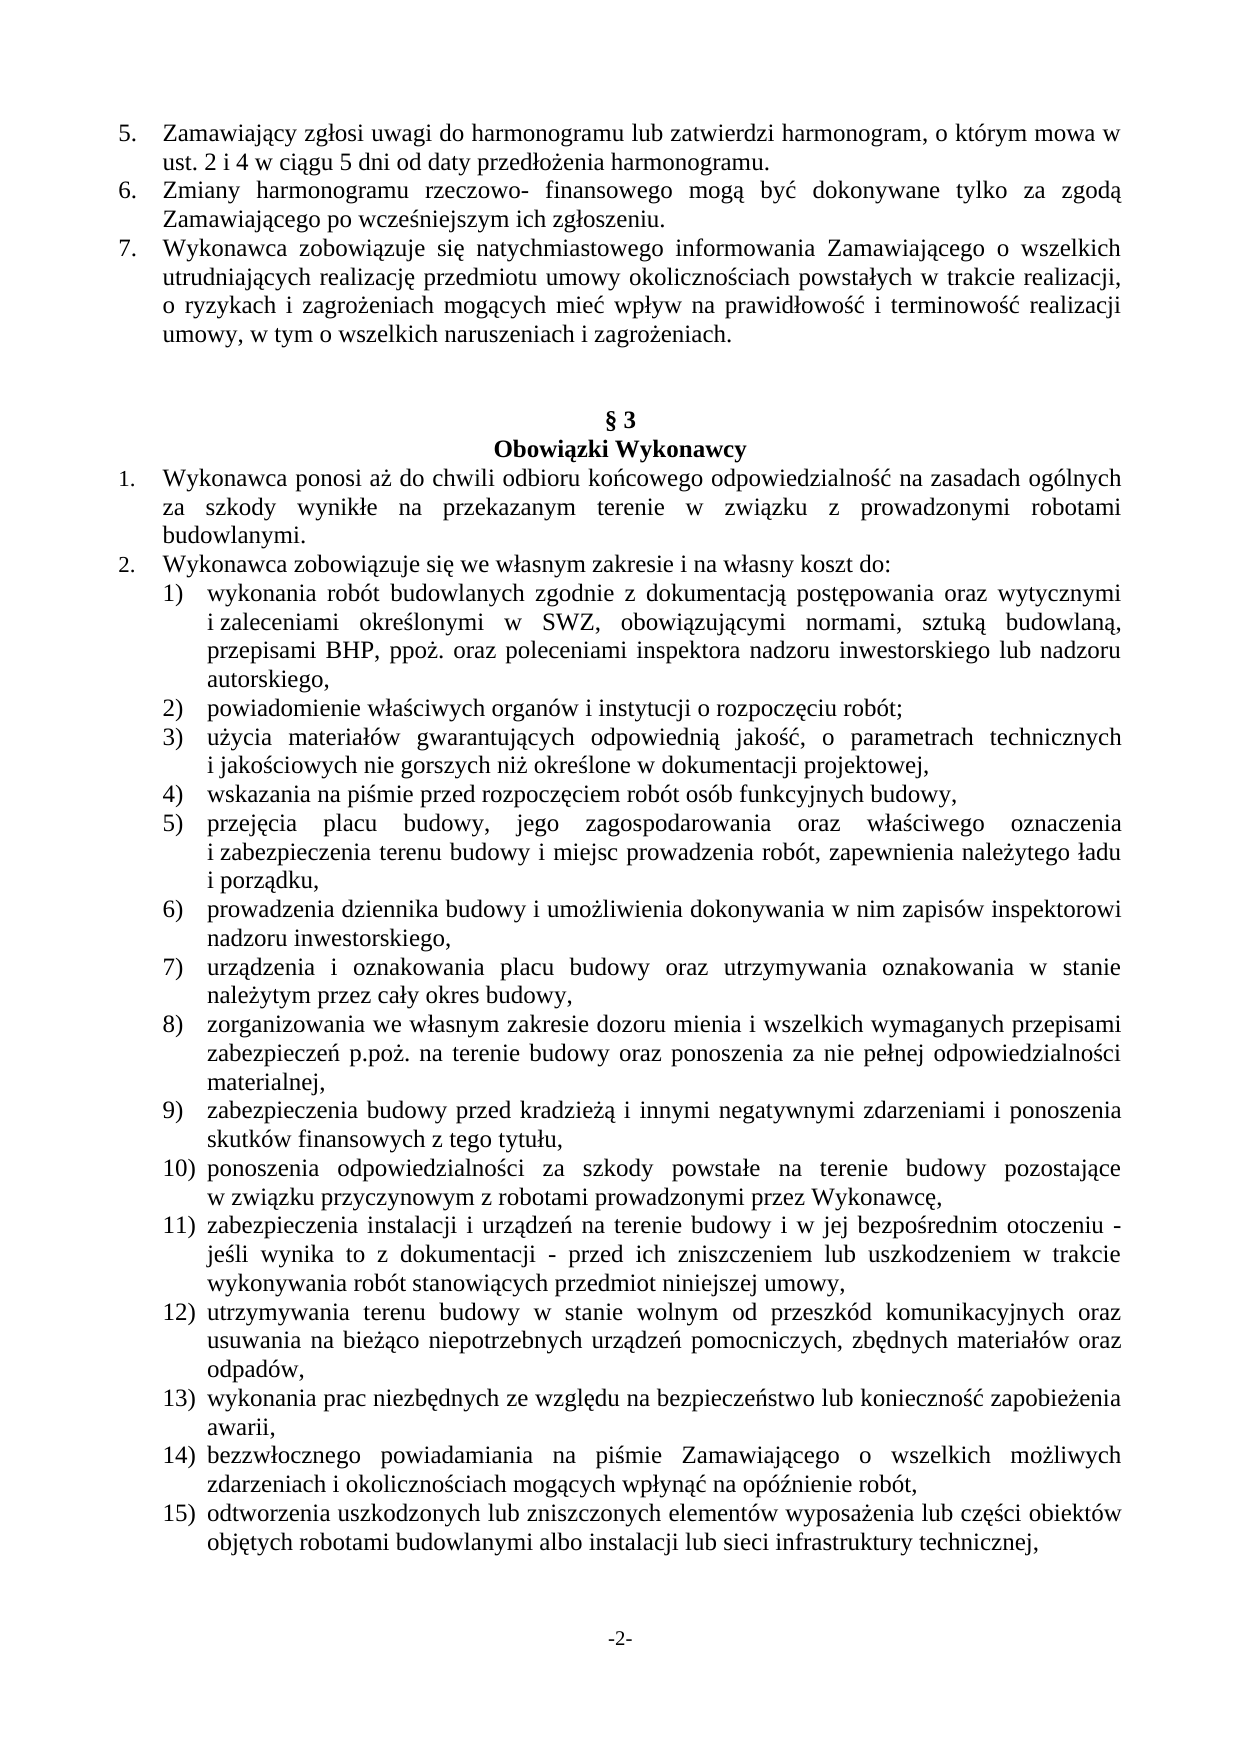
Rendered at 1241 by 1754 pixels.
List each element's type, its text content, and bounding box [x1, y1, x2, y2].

list zabezpieczenia instalacji i urządzeń na terenie budowy i w jej bezpośrednim otoczeniu - jeśli wynika to z dokumentacji - przed ich zniszczeniem lub uszkodzeniem w trakcie wykonywania robót stanowiących przedmiot niniejszej umowy, [162, 1211, 1122, 1297]
list wskazania na piśmie przed rozpoczęciem robót osób funkcyjnych budowy, [162, 779, 1122, 808]
list wykonania prac niezbędnych ze względu na bezpieczeństwo lub konieczność zapobieżenia awarii, [162, 1383, 1122, 1441]
list Zmiany harmonogramu rzeczowo- finansowego mogą być dokonywane tylko za zgodą Zamawiającego po wcześniejszym ich zgłoszeniu. [118, 176, 1122, 233]
list wykonania robót budowlanych zgodnie z dokumentacją postępowania oraz wytycznymi i zaleceniami określonymi w SWZ, obowiązującymi normami, sztuką budowlaną, przepisami BHP, ppoż. oraz poleceniami inspektora nadzoru inwestorskiego lub nadzoru autorskiego, [162, 578, 1122, 693]
list bezzwłocznego powiadamiania na piśmie Zamawiającego o wszelkich możliwych zdarzeniach i okolicznościach mogących wpłynąć na opóźnienie robót, [162, 1441, 1122, 1498]
list użycia materiałów gwarantujących odpowiednią jakość, o parametrach technicznych i jakościowych nie gorszych niż określone w dokumentacji projektowej, [162, 722, 1122, 779]
list ponoszenia odpowiedzialności za szkody powstałe na terenie budowy pozostające w związku przyczynowym z robotami prowadzonymi przez Wykonawcę, [162, 1153, 1122, 1211]
list powiadomienie właściwych organów i instytucji o rozpoczęciu robót; [162, 693, 1122, 722]
list Wykonawca zobowiązuje się natychmiastowego informowania Zamawiającego o wszelkich utrudniających realizację przedmiotu umowy okolicznościach powstałych w trakcie realizacji, o ryzykach i zagrożeniach mogących mieć wpływ na prawidłowość i terminowość realizacji umowy, w tym o wszelkich naruszeniach i zagrożeniach. [118, 233, 1122, 348]
list Zamawiający zgłosi uwagi do harmonogramu lub zatwierdzi harmonogram, o którym mowa w ust. 2 i 4 w ciągu 5 dni od daty przedłożenia harmonogramu. [118, 118, 1122, 176]
list Wykonawca zobowiązuje się we własnym zakresie i na własny koszt do: [118, 549, 1122, 578]
list urządzenia i oznakowania placu budowy oraz utrzymywania oznakowania w stanie należytym przez cały okres budowy, [162, 952, 1122, 1009]
text Obowiązki Wykonawcy [118, 434, 1122, 463]
list przejęcia placu budowy, jego zagospodarowania oraz właściwego oznaczenia i zabezpieczenia terenu budowy i miejsc prowadzenia robót, zapewnienia należytego ładu i porządku, [162, 808, 1122, 894]
list prowadzenia dziennika budowy i umożliwienia dokonywania w nim zapisów inspektorowi nadzoru inwestorskiego, [162, 894, 1122, 952]
list zabezpieczenia budowy przed kradzieżą i innymi negatywnymi zdarzeniami i ponoszenia skutków finansowych z tego tytułu, [162, 1096, 1122, 1153]
list odtworzenia uszkodzonych lub zniszczonych elementów wyposażenia lub części obiektów objętych robotami budowlanymi albo instalacji lub sieci infrastruktury technicznej, [162, 1498, 1122, 1556]
text § 3 [118, 406, 1122, 434]
list utrzymywania terenu budowy w stanie wolnym od przeszkód komunikacyjnych oraz usuwania na bieżąco niepotrzebnych urządzeń pomocniczych, zbędnych materiałów oraz odpadów, [162, 1297, 1122, 1383]
list zorganizowania we własnym zakresie dozoru mienia i wszelkich wymaganych przepisami zabezpieczeń p.poż. na terenie budowy oraz ponoszenia za nie pełnej odpowiedzialności materialnej, [162, 1009, 1122, 1096]
list Wykonawca ponosi aż do chwili odbioru końcowego odpowiedzialność na zasadach ogólnych za szkody wynikłe na przekazanym terenie w związku z prowadzonymi robotami budowlanymi. [118, 463, 1122, 549]
